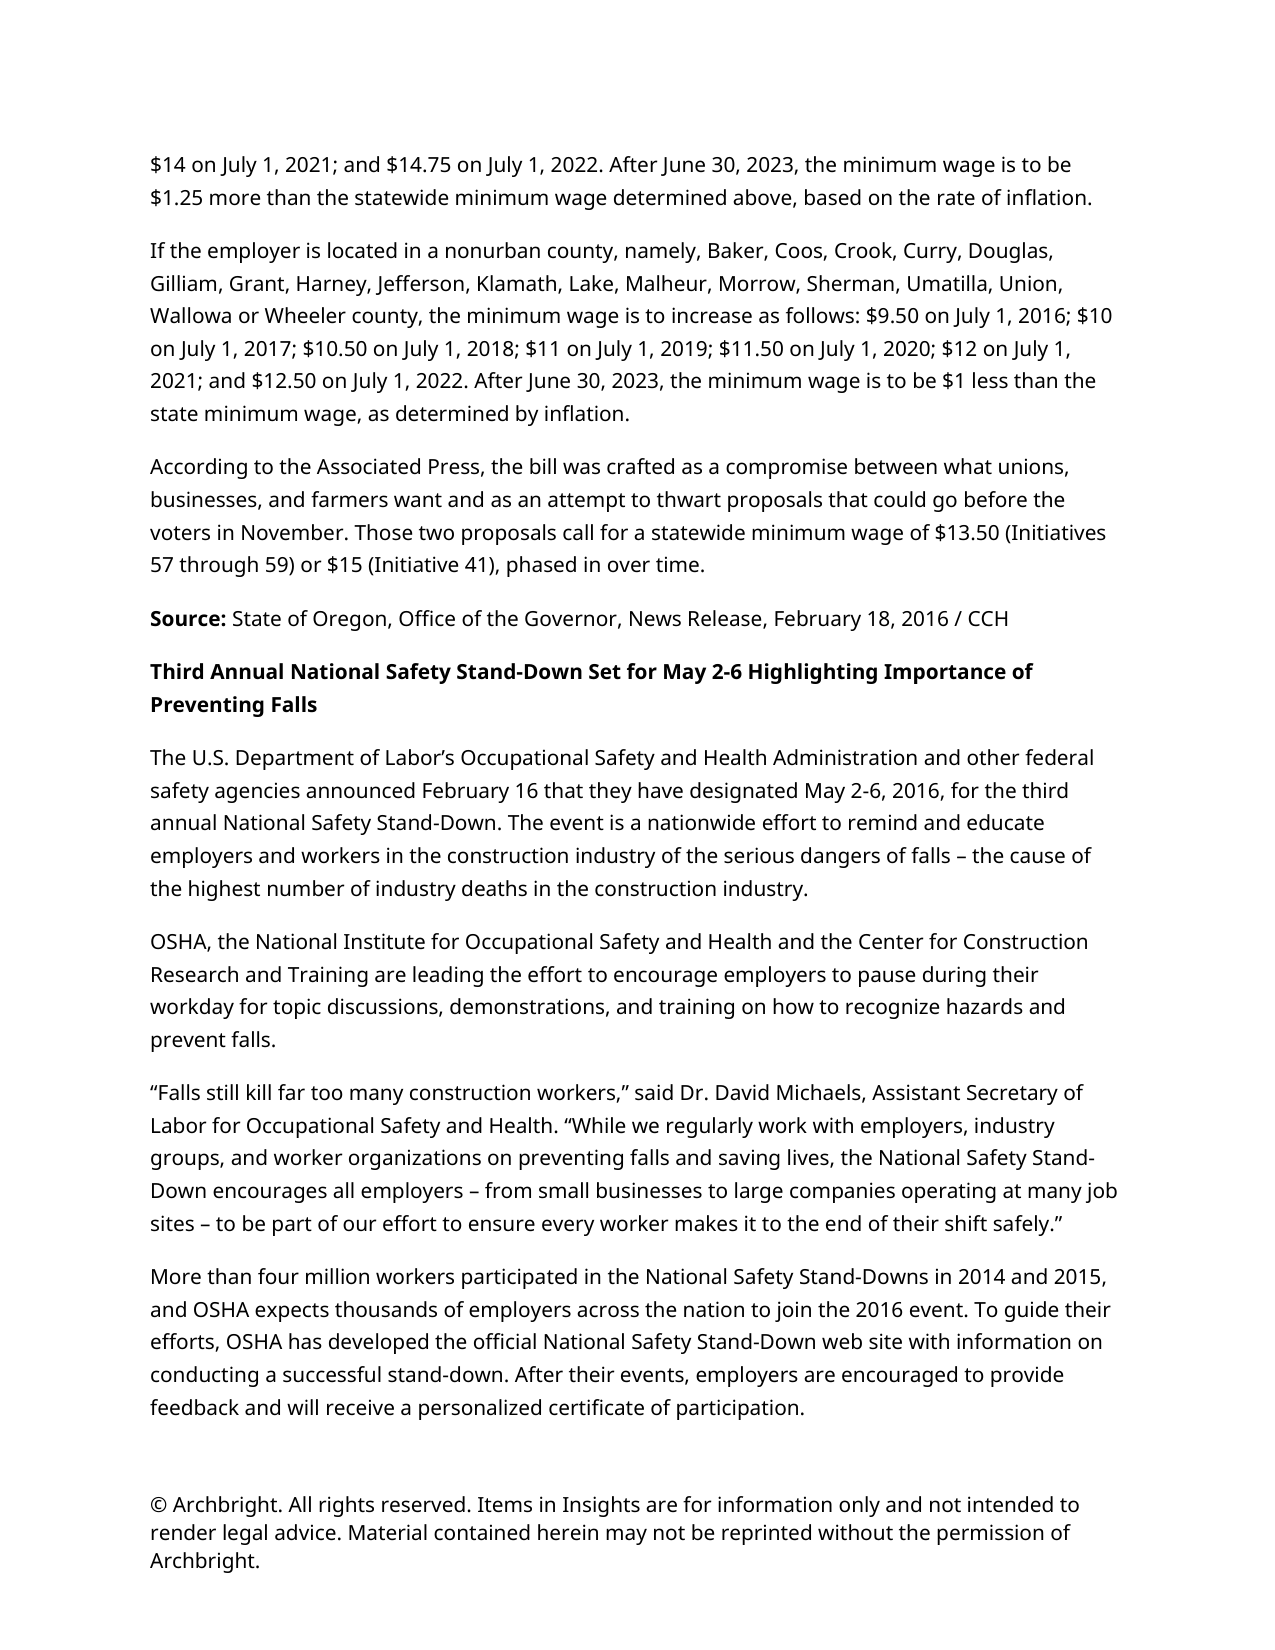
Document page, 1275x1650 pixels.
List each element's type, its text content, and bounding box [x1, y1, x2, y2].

text “Falls still kill far too many construction workers,” said Dr. David Michaels, Assistant Secretary of Labor for Occupational Safety and Health. “While we regularly work with employers, industry groups, and worker organizations on preventing falls and saving lives, the National Safety Stand-Down encourages all employers – from small businesses to large companies operating at many job sites – to be part of our effort to ensure every worker makes it to the end of their shift safely.” [150, 1078, 1125, 1237]
text OSHA, the National Institute for Occupational Safety and Health and the Center for Construction Research and Training are leading the effort to encourage employers to pause during their workday for topic discussions, demonstrations, and training on how to recognize hazards and prevent falls. [150, 927, 1125, 1053]
text The U.S. Department of Labor’s Occupational Safety and Health Administration and other federal safety agencies announced February 16 that they have designated May 2-6, 2016, for the third annual National Safety Stand-Down. The event is a nationwide effort to remind and educate employers and workers in the construction industry of the serious dangers of falls – the cause of the highest number of industry deaths in the construction industry. [150, 743, 1125, 902]
text According to the Associated Press, the bill was crafted as a compromise between what unions, businesses, and farmers want and as an attempt to thwart proposals that could go before the voters in November. Those two proposals call for a statewide minimum wage of $13.50 (Initiatives 57 through 59) or $15 (Initiative 41), phased in over time. [150, 452, 1125, 579]
text More than four million workers participated in the National Safety Stand-Downs in 2014 and 2015, and OSHA expects thousands of employers across the nation to join the 2016 event. To guide their efforts, OSHA has developed the official National Safety Stand-Down web site with information on conducting a successful stand-down. After their events, employers are encouraged to provide feedback and will receive a personalized certificate of participation. [150, 1262, 1125, 1421]
text Source: State of Oregon, Office of the Governor, News Release, February 18, 2016 / CCH [150, 604, 1125, 632]
text If the employer is located in a nonurban county, namely, Baker, Coos, Crook, Curry, Douglas, Gilliam, Grant, Harney, Jefferson, Klamath, Lake, Malheur, Morrow, Sherman, Umatilla, Union, Wallowa or Wheeler county, the minimum wage is to increase as follows: $9.50 on July 1, 2016; $10 on July 1, 2017; $10.50 on July 1, 2018; $11 on July 1, 2019; $11.50 on July 1, 2020; $12 on July 1, 2021; and $12.50 on July 1, 2022. After June 30, 2023, the minimum wage is to be $1 less than the state minimum wage, as determined by inflation. [150, 236, 1125, 427]
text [150, 150, 1125, 211]
text Third Annual National Safety Stand-Down Set for May 2-6 Highlighting Importance of Preventing Falls [150, 657, 1125, 718]
